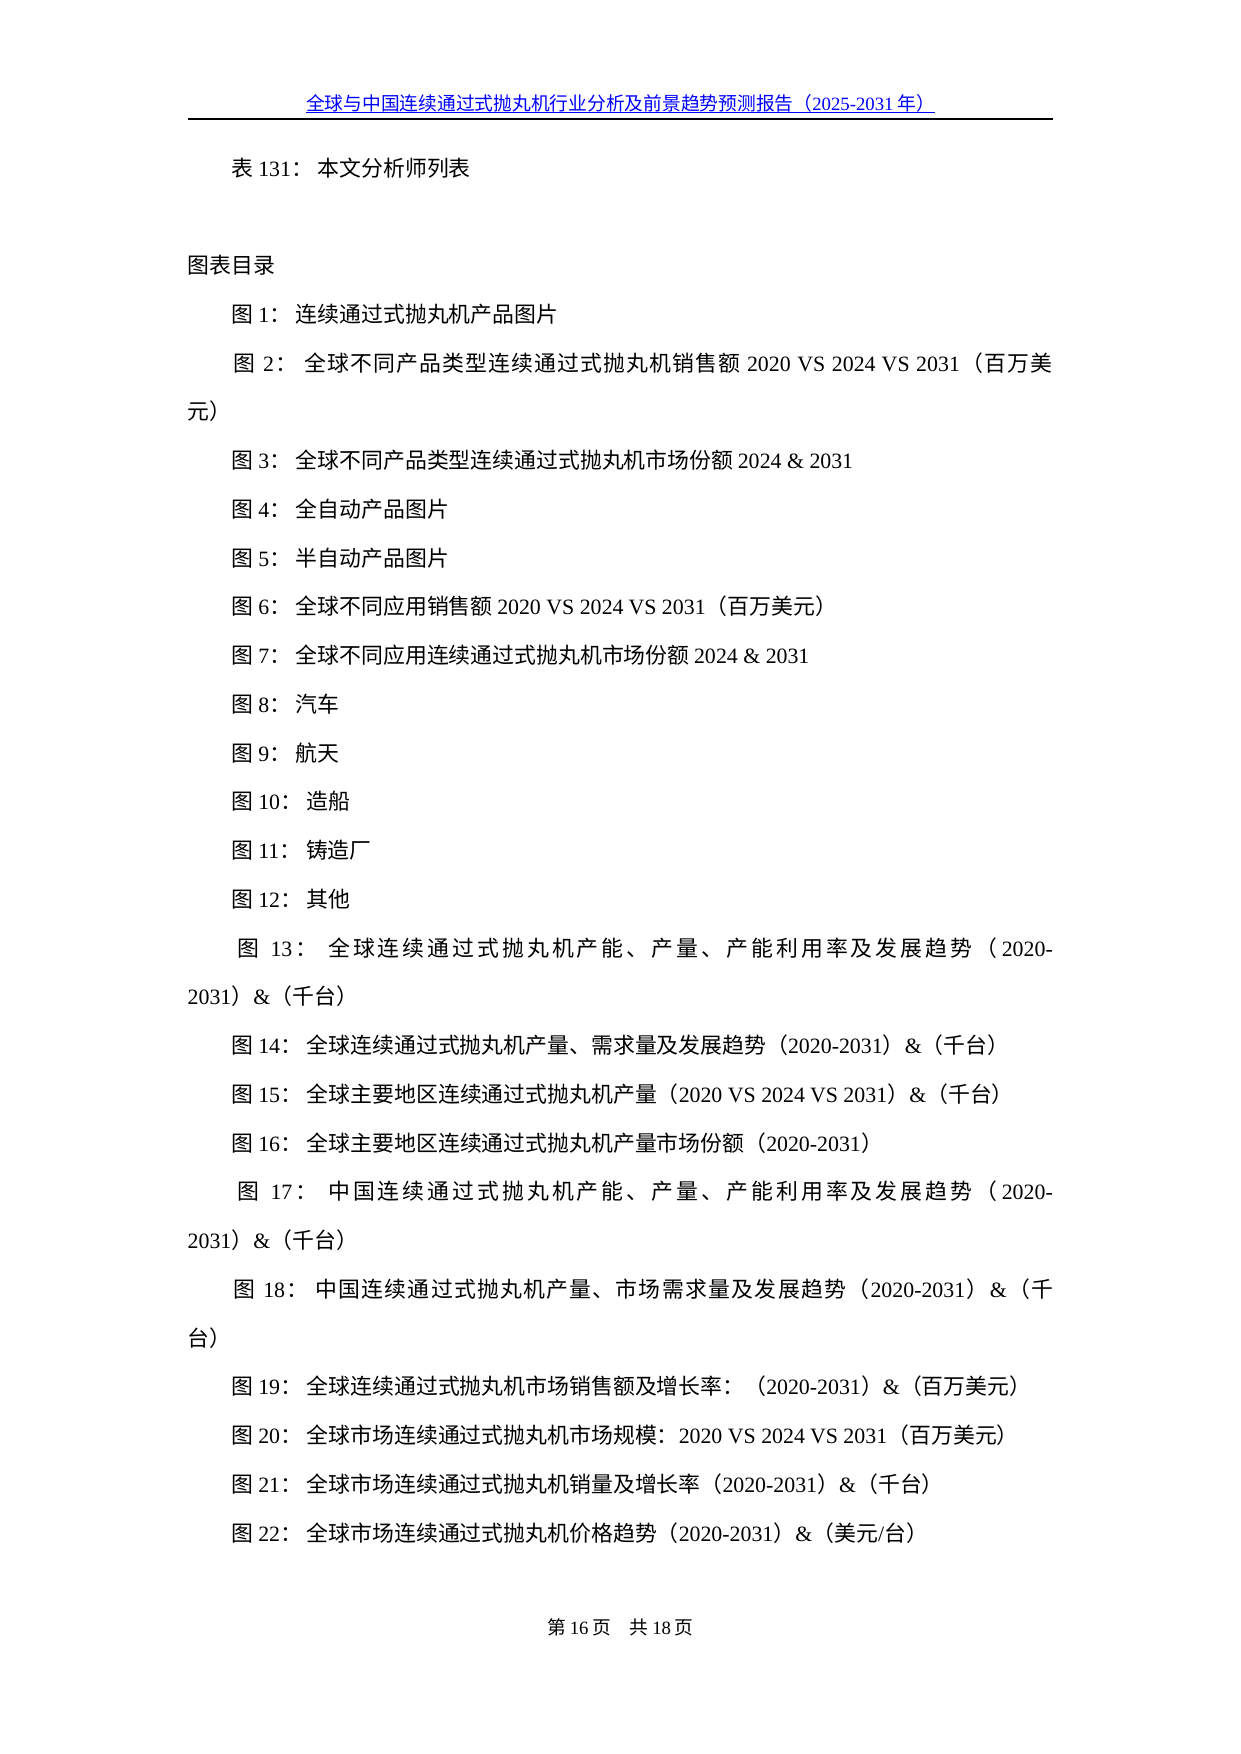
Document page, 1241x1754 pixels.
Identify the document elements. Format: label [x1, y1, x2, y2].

text [187, 150, 1053, 1548]
